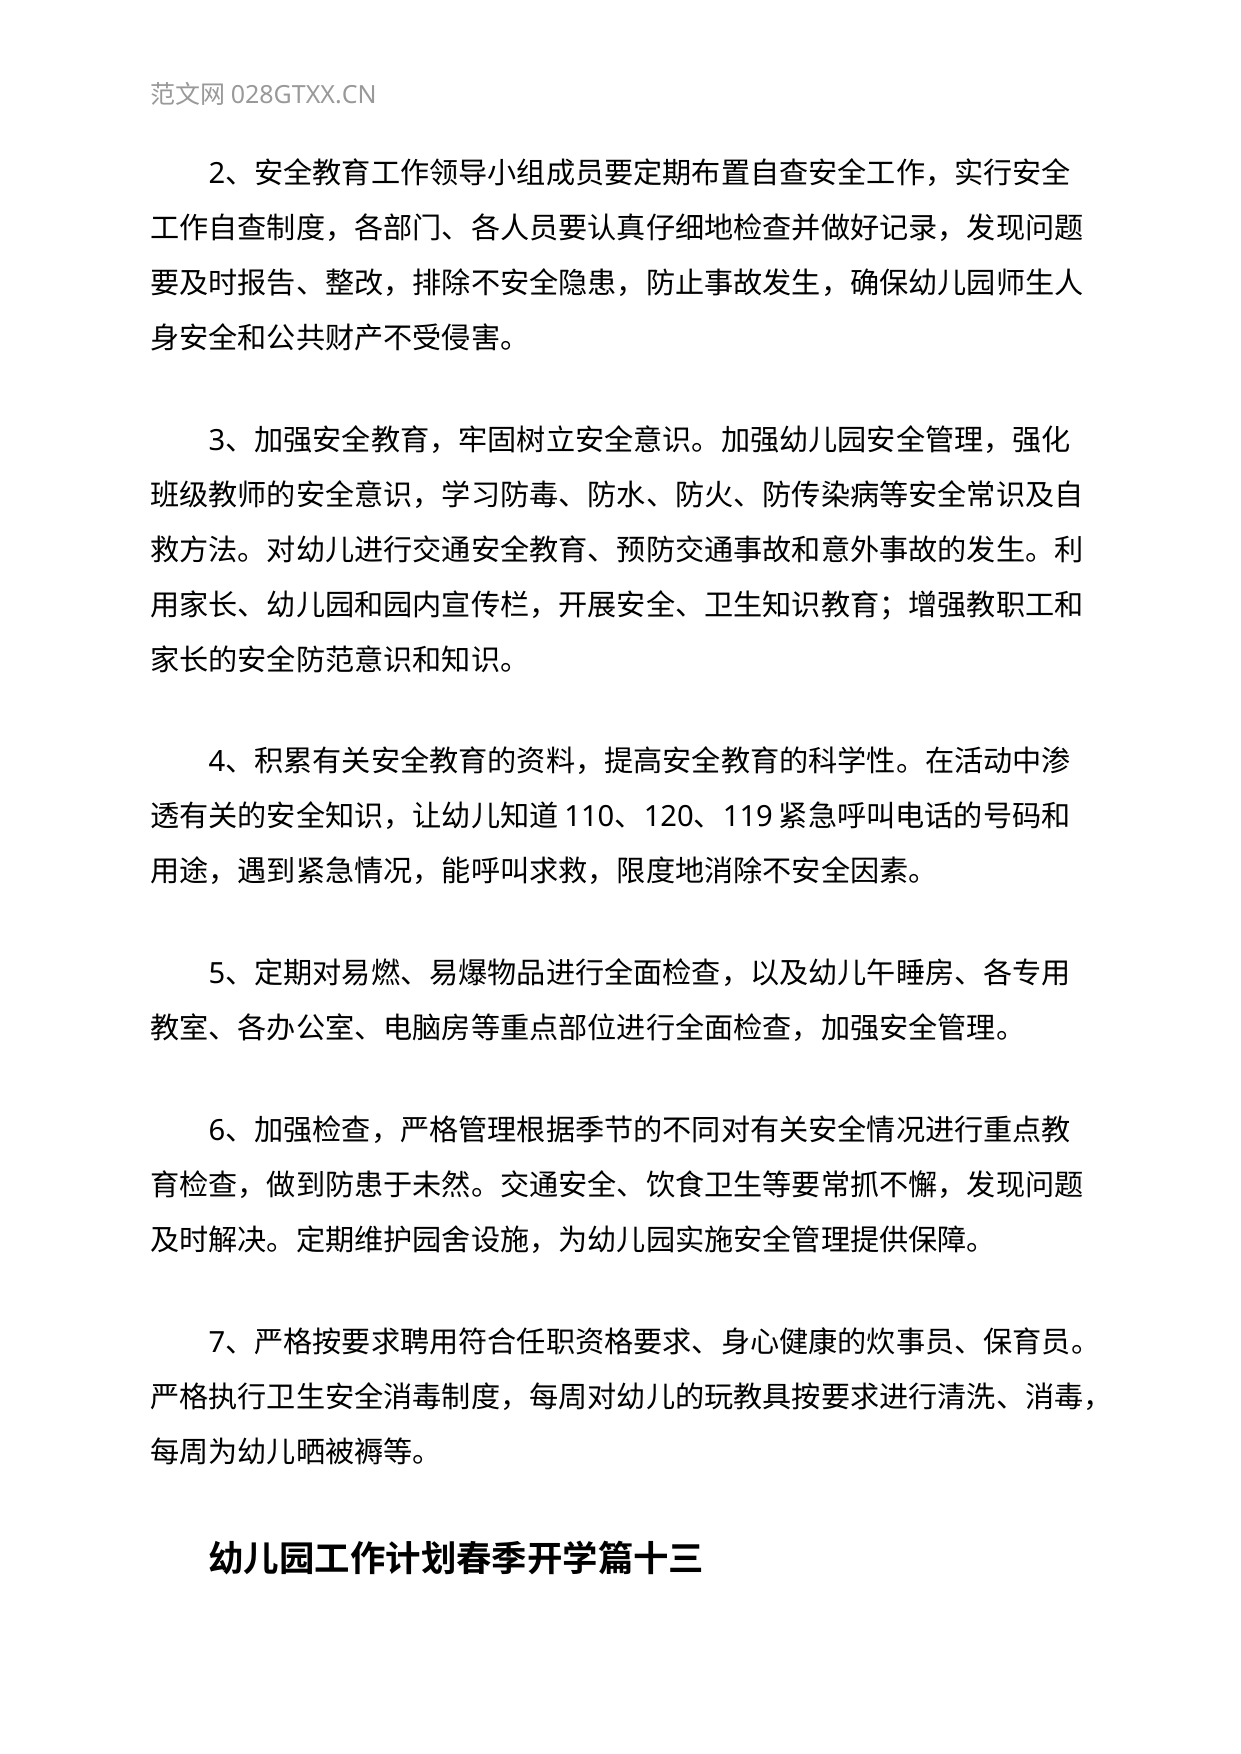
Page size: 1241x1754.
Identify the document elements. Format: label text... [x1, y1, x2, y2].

text 7、严格按要求聘用符合任职资格要求、身心健康的炊事员、保育员。严格执行卫生安全消毒制度，每周对幼儿的玩教具按要求进行清洗、消毒，每周为幼儿晒被褥等。 [150, 1318, 1090, 1470]
text 2、安全教育工作领导小组成员要定期布置自查安全工作，实行安全工作自查制度，各部门、各人员要认真仔细地检查并做好记录，发现问题要及时报告、整改，排除不安全隐患，防止事故发生，确保幼儿园师生人身安全和公共财产不受侵害。 [150, 150, 1090, 357]
text 5、定期对易燃、易爆物品进行全面检查，以及幼儿午睡房、各专用教室、各办公室、电脑房等重点部位进行全面检查，加强安全管理。 [150, 950, 1090, 1047]
text 3、加强安全教育，牢固树立安全意识。加强幼儿园安全管理，强化班级教师的安全意识，学习防毒、防水、防火、防传染病等安全常识及自救方法。对幼儿进行交通安全教育、预防交通事故和意外事故的发生。利用家长、幼儿园和园内宣传栏，开展安全、卫生知识教育；增强教职工和家长的安全防范意识和知识。 [150, 417, 1090, 678]
text 4、积累有关安全教育的资料，提高安全教育的科学性。在活动中渗透有关的安全知识，让幼儿知道110、120、119紧急呼叫电话的号码和用途，遇到紧急情况，能呼叫求救，限度地消除不安全因素。 [150, 738, 1090, 890]
text 幼儿园工作计划春季开学篇十三 [150, 1530, 1090, 1581]
text 6、加强检查，严格管理根据季节的不同对有关安全情况进行重点教育检查，做到防患于未然。交通安全、饮食卫生等要常抓不懈，发现问题及时解决。定期维护园舍设施，为幼儿园实施安全管理提供保障。 [150, 1107, 1090, 1259]
